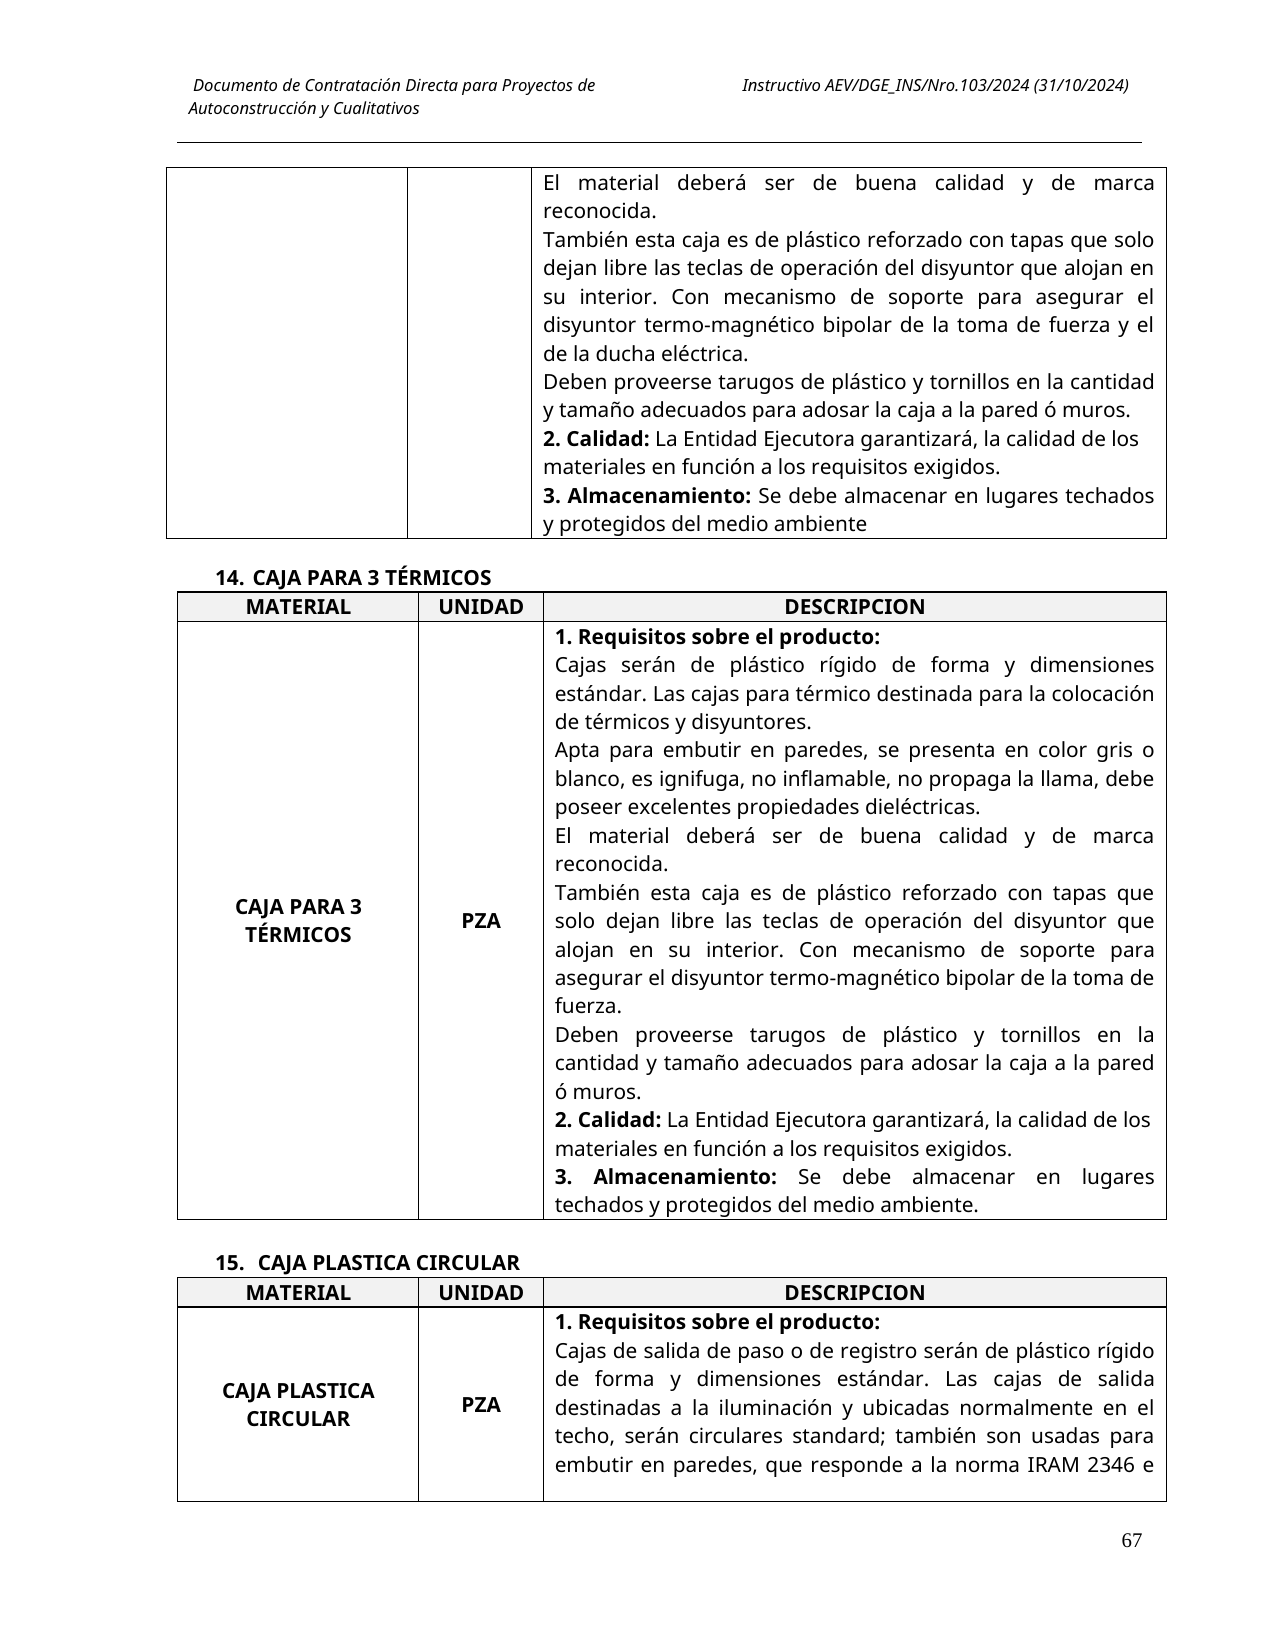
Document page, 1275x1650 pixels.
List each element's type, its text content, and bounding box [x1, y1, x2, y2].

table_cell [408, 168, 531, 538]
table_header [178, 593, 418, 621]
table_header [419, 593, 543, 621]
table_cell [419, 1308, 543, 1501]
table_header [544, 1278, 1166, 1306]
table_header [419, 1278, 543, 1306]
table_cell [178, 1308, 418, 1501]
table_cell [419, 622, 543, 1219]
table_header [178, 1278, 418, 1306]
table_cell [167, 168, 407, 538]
list CAJA PLASTICA CIRCULAR [215, 1248, 1142, 1277]
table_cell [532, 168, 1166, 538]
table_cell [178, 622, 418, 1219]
list CAJA PARA 3 TÉRMICOS [215, 563, 1142, 591]
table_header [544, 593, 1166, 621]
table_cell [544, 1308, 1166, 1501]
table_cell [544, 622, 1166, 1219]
